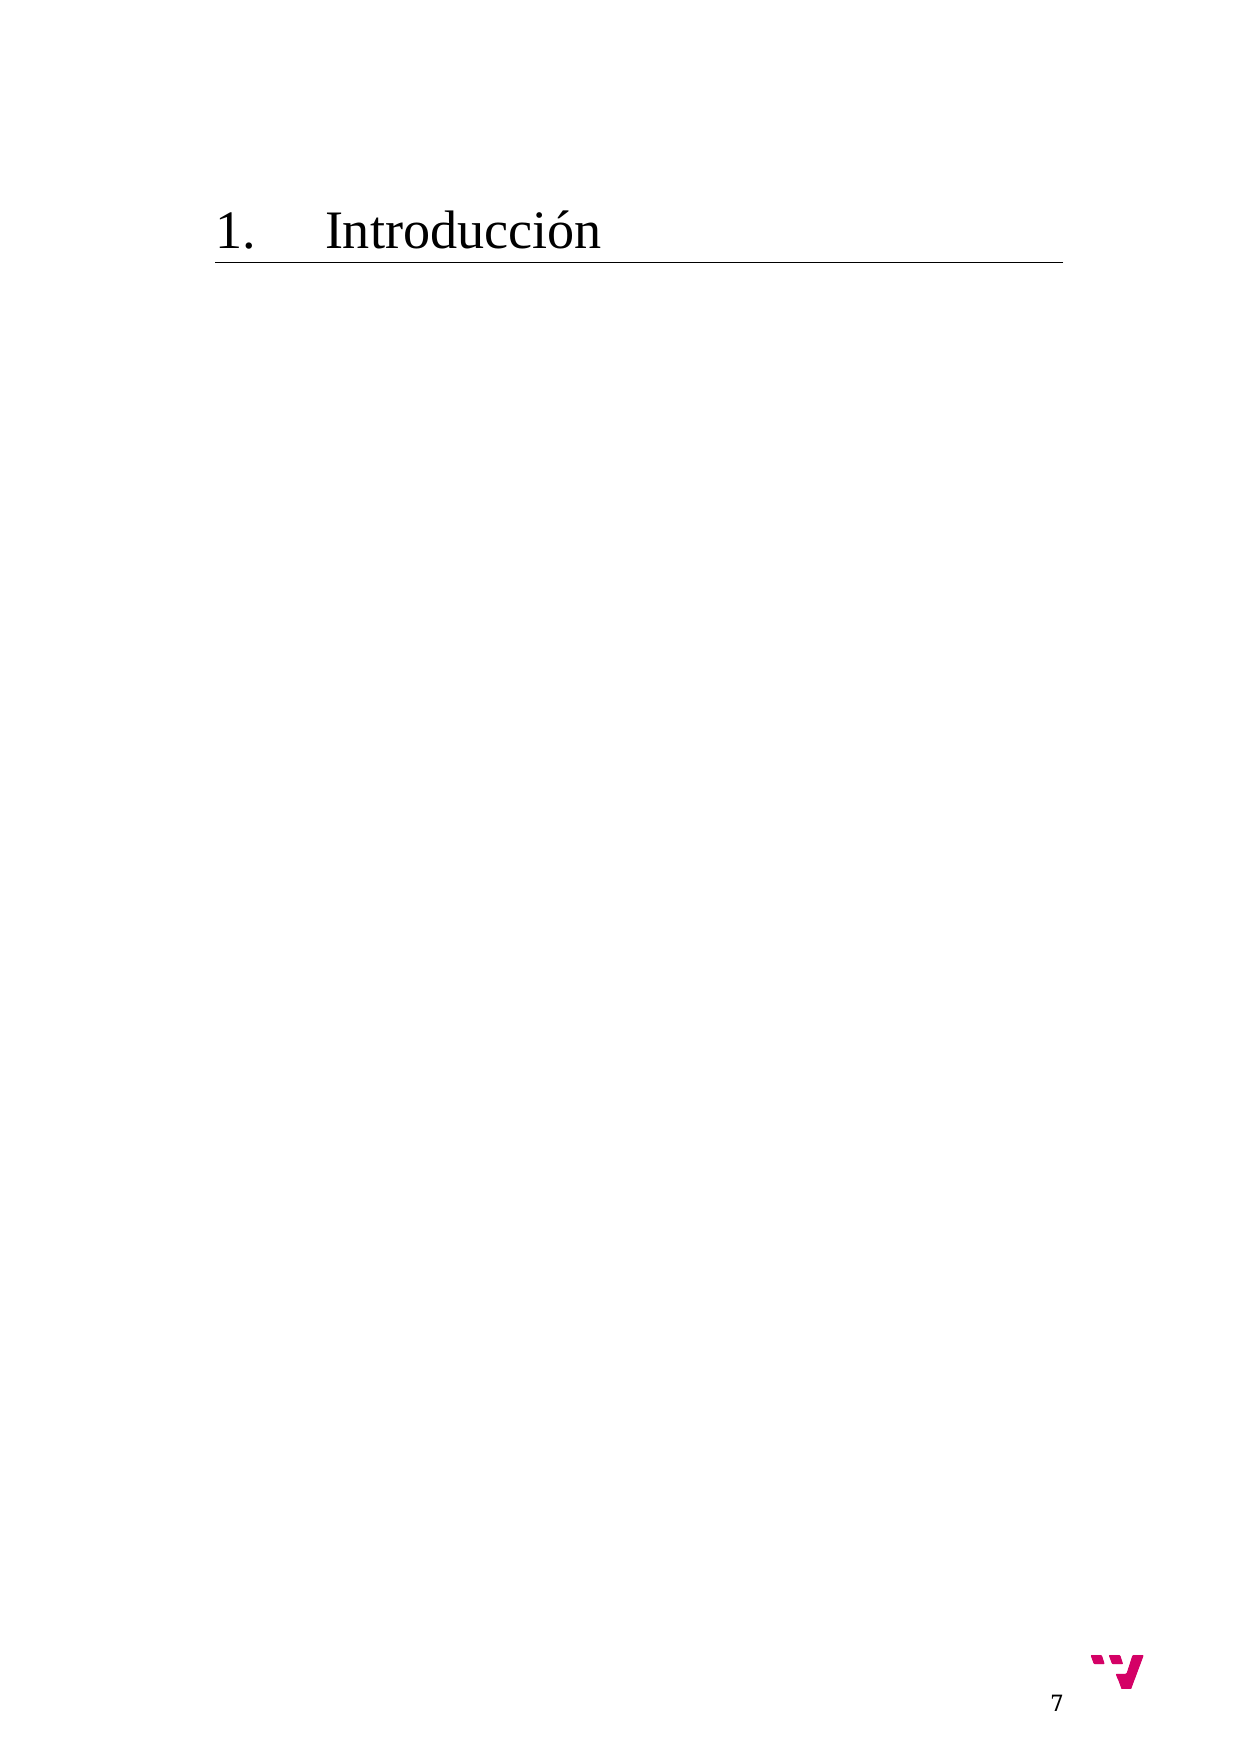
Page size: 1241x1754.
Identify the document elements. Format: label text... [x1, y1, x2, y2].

picture [1090, 1654, 1144, 1689]
subtitle Introducción [215, 198, 1063, 262]
